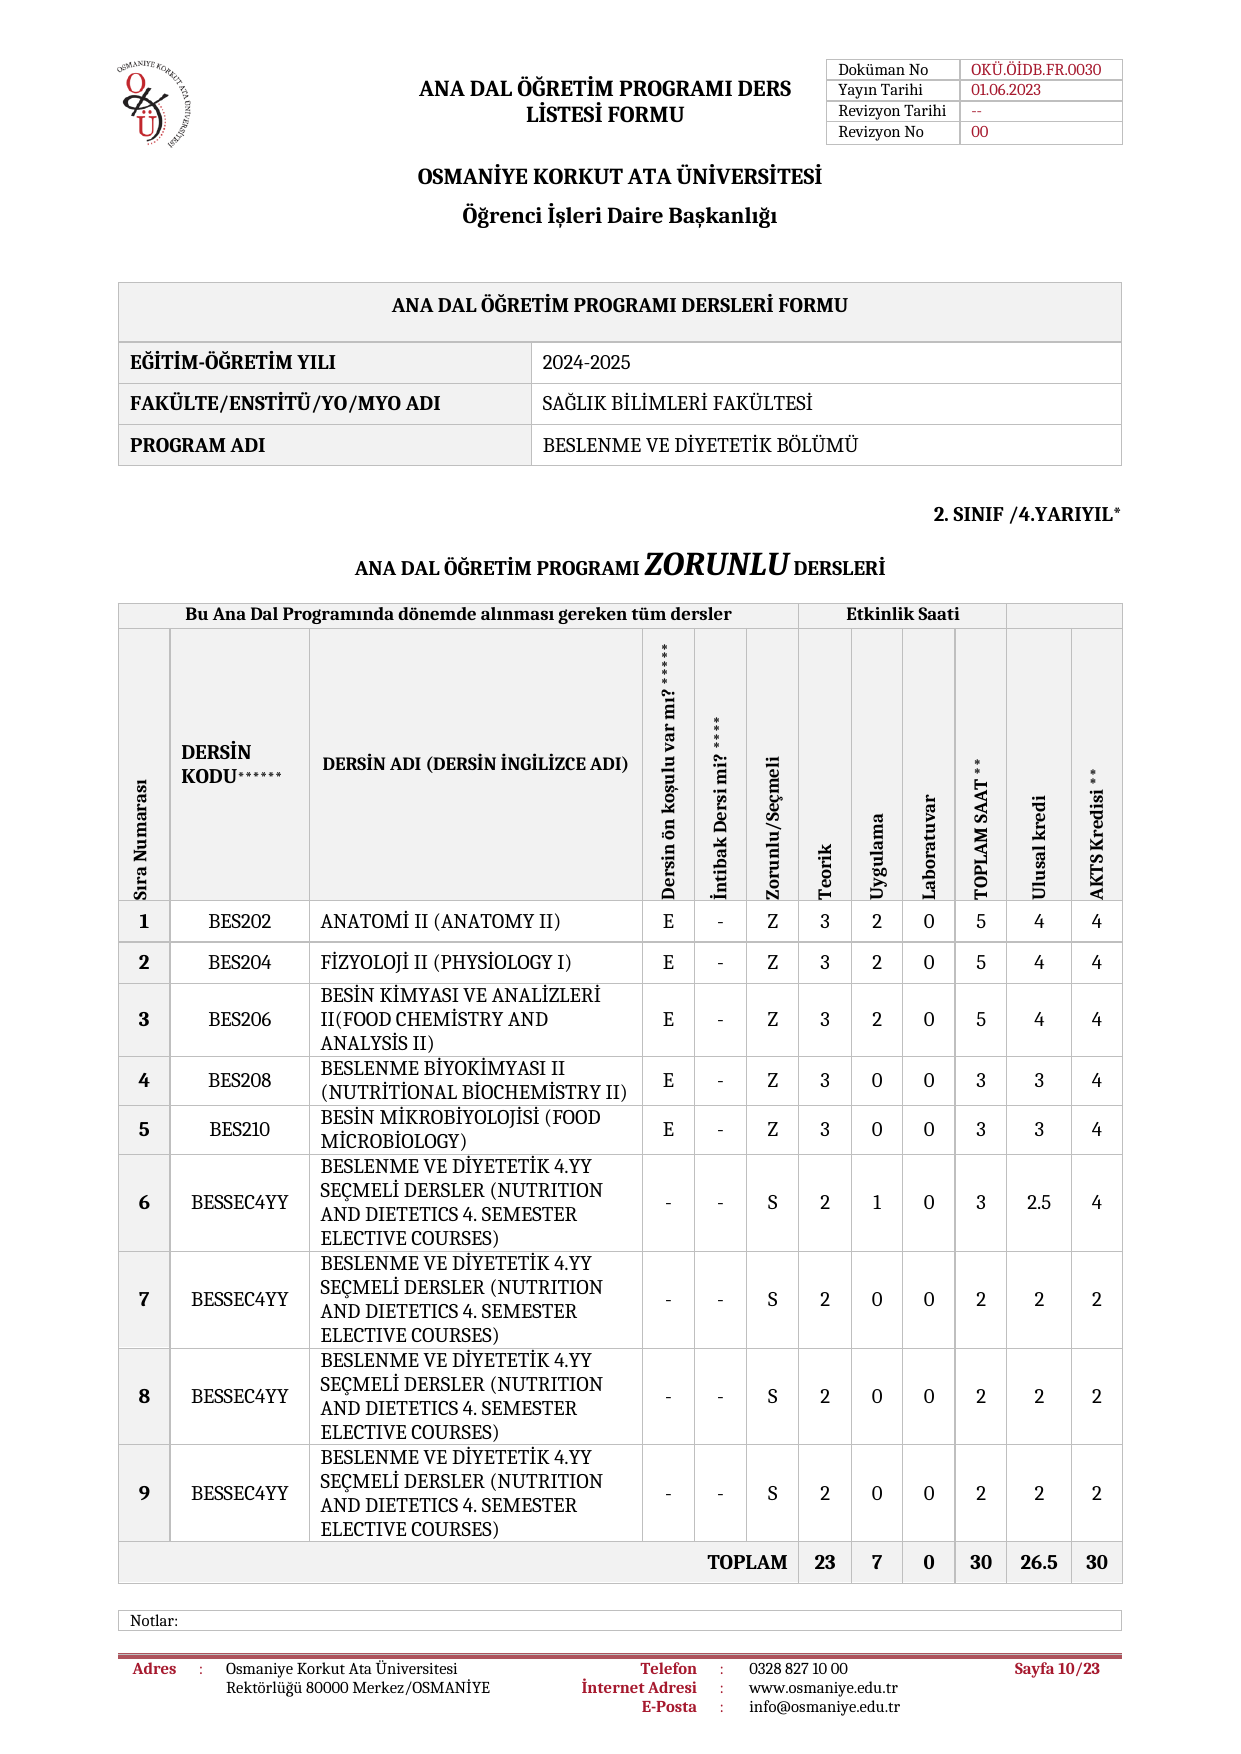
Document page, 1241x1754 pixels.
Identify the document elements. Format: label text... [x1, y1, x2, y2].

text ANA DAL ÖĞRETİM PROGRAMI ZORUNLU DERSLERİ [118, 545, 1122, 583]
table_cell - [695, 1349, 746, 1444]
table_cell Z [747, 901, 798, 941]
table_cell BES204 [171, 943, 309, 983]
table_cell 2 [1072, 1445, 1122, 1541]
table_cell 2024-2025 [532, 343, 1121, 383]
table_cell 1 [119, 901, 169, 941]
table_cell BES208 [171, 1057, 309, 1105]
table_cell 2 [1007, 1445, 1071, 1541]
table_cell 2 [852, 984, 902, 1056]
table_cell 2 [799, 1155, 851, 1251]
table_cell BESLENME VE DİYETETİK 4.YY SEÇMELİ DERSLER (NUTRITION AND DIETETICS 4. SEMESTER ELECTIVE COURSES) [310, 1252, 642, 1347]
table_cell BES210 [171, 1106, 309, 1154]
table_cell 0 [903, 1349, 954, 1444]
table_cell EĞİTİM-ÖĞRETİM YILI [119, 343, 531, 383]
table_cell 4 [1007, 984, 1071, 1056]
table_cell 4 [119, 1057, 169, 1105]
table_cell 0 [903, 1252, 954, 1347]
table_cell BESİN MİKROBİYOLOJİSİ (FOOD MİCROBİOLOGY) [310, 1106, 642, 1154]
table_cell 3 [119, 984, 169, 1056]
table_cell 0 [903, 1057, 954, 1105]
table_cell 2 [119, 943, 169, 983]
table_cell 3 [799, 984, 851, 1056]
table_header Notlar: [119, 1611, 1121, 1630]
table_cell 1 [852, 1155, 902, 1251]
table_cell 5 [119, 1106, 169, 1154]
table_cell Z [747, 943, 798, 983]
table_cell 3 [799, 901, 851, 941]
table_cell Uygulama [852, 629, 902, 900]
table_cell S [747, 1252, 798, 1347]
table_cell 2 [1007, 1349, 1071, 1444]
table_cell 9 [119, 1445, 169, 1541]
table_cell 30 [956, 1542, 1006, 1582]
table_cell 4 [1072, 1106, 1122, 1154]
table_cell İntibak Dersi mi? **** [695, 629, 746, 900]
table_cell BESLENME VE DİYETETİK BÖLÜMÜ [532, 425, 1121, 465]
text 2. SINIF /4.YARIYIL* [118, 502, 1122, 526]
table_cell 26.5 [1007, 1542, 1071, 1582]
table_cell Ulusal kredi [1007, 629, 1071, 900]
table_header Etkinlik Saati [799, 604, 1006, 628]
table_cell - [695, 943, 746, 983]
table_cell E [643, 943, 694, 983]
table_cell - [643, 1445, 694, 1541]
table_cell 0 [852, 1349, 902, 1444]
table_cell 8 [119, 1349, 169, 1444]
table_cell 3 [799, 1057, 851, 1105]
table_cell BESLENME VE DİYETETİK 4.YY SEÇMELİ DERSLER (NUTRITION AND DIETETICS 4. SEMESTER ELECTIVE COURSES) [310, 1349, 642, 1444]
table_cell BESİN KİMYASI VE ANALİZLERİ II(FOOD CHEMİSTRY AND ANALYSİS II) [310, 984, 642, 1056]
table_cell PROGRAM ADI [119, 425, 531, 465]
table_cell Zorunlu/Seçmeli [747, 629, 798, 900]
table_cell Sıra Numarası [119, 629, 169, 900]
table_cell TOPLAM SAAT ** [956, 629, 1006, 900]
table_cell S [747, 1155, 798, 1251]
table_header [1007, 604, 1122, 628]
table_cell Z [747, 1057, 798, 1105]
table_cell 0 [903, 1542, 954, 1582]
table_cell BESSEC4YY [171, 1445, 309, 1541]
table_cell 3 [956, 1057, 1006, 1105]
table_cell 0 [903, 1445, 954, 1541]
table_cell 0 [852, 1106, 902, 1154]
table_cell FAKÜLTE/ENSTİTÜ/YO/MYO ADI [119, 384, 531, 424]
table_cell 3 [956, 1155, 1006, 1251]
table_cell - [695, 1106, 746, 1154]
table_cell - [695, 1445, 746, 1541]
table_cell S [747, 1445, 798, 1541]
table_cell BESSEC4YY [171, 1349, 309, 1444]
table_cell S [747, 1349, 798, 1444]
table_cell 2 [852, 943, 902, 983]
table_cell DERSİN ADI (DERSİN İNGİLİZCE ADI) [310, 629, 642, 900]
table_cell 2 [799, 1445, 851, 1541]
table_cell - [695, 1252, 746, 1347]
table_cell 30 [1072, 1542, 1122, 1582]
table_cell 2 [1072, 1252, 1122, 1347]
table_cell 6 [119, 1155, 169, 1251]
table_cell - [695, 1057, 746, 1105]
table_cell 2 [1072, 1349, 1122, 1444]
table_cell Teorik [799, 629, 851, 900]
table_cell 3 [799, 1106, 851, 1154]
table_cell BES202 [171, 901, 309, 941]
table_cell 3 [1007, 1057, 1071, 1105]
table_cell 2 [956, 1252, 1006, 1347]
table_cell 0 [903, 984, 954, 1056]
table_cell 2 [956, 1445, 1006, 1541]
table_cell 7 [119, 1252, 169, 1347]
table_cell 0 [903, 943, 954, 983]
table_cell BESSEC4YY [171, 1252, 309, 1347]
table_cell E [643, 984, 694, 1056]
table_cell 0 [903, 1155, 954, 1251]
picture [117, 60, 191, 148]
table_cell Z [747, 1106, 798, 1154]
table_cell 5 [956, 901, 1006, 941]
table_cell 2 [852, 901, 902, 941]
table_cell - [695, 901, 746, 941]
table_cell 0 [852, 1057, 902, 1105]
table_cell DERSİN KODU****** [171, 629, 309, 900]
table_cell 3 [1007, 1106, 1071, 1154]
table_cell 3 [956, 1106, 1006, 1154]
table_cell 2 [1007, 1252, 1071, 1347]
table_cell - [643, 1155, 694, 1251]
table_cell AKTS Kredisi ** [1072, 629, 1122, 900]
table_cell 5 [956, 943, 1006, 983]
table_cell 0 [903, 1106, 954, 1154]
text OSMANİYE KORKUT ATA ÜNİVERSİTESİ [118, 164, 1122, 190]
table_cell 4 [1072, 984, 1122, 1056]
table_cell BESLENME BİYOKİMYASI II (NUTRİTİONAL BİOCHEMİSTRY II) [310, 1057, 642, 1105]
table_cell 0 [852, 1252, 902, 1347]
table_cell FİZYOLOJİ II (PHYSİOLOGY I) [310, 943, 642, 983]
table_cell E [643, 1057, 694, 1105]
table_cell 0 [903, 901, 954, 941]
table_cell Laboratuvar [903, 629, 954, 900]
table_cell BESLENME VE DİYETETİK 4.YY SEÇMELİ DERSLER (NUTRITION AND DIETETICS 4. SEMESTER ELECTIVE COURSES) [310, 1445, 642, 1541]
table_cell E [643, 901, 694, 941]
table_cell BESSEC4YY [171, 1155, 309, 1251]
table_cell ANATOMİ II (ANATOMY II) [310, 901, 642, 941]
table_cell 4 [1007, 901, 1071, 941]
text Öğrenci İşleri Daire Başkanlığı [118, 203, 1122, 230]
table_cell 2 [799, 1252, 851, 1347]
table_cell BESLENME VE DİYETETİK 4.YY SEÇMELİ DERSLER (NUTRITION AND DIETETICS 4. SEMESTER ELECTIVE COURSES) [310, 1155, 642, 1251]
table_cell E [643, 1106, 694, 1154]
table_cell 23 [799, 1542, 851, 1582]
table_cell 2 [799, 1349, 851, 1444]
table_cell 2.5 [1007, 1155, 1071, 1251]
table_cell 7 [852, 1542, 902, 1582]
table_header Bu Ana Dal Programında dönemde alınması gereken tüm dersler [119, 604, 798, 628]
table_cell SAĞLIK BİLİMLERİ FAKÜLTESİ [532, 384, 1121, 424]
table_cell - [695, 984, 746, 1056]
table_cell 2 [956, 1349, 1006, 1444]
table_cell - [695, 1155, 746, 1251]
table_cell Z [747, 984, 798, 1056]
table_cell TOPLAM [119, 1542, 798, 1582]
table_cell 3 [799, 943, 851, 983]
table_cell 4 [1072, 1155, 1122, 1251]
table_cell 4 [1007, 943, 1071, 983]
table_cell 0 [852, 1445, 902, 1541]
table_cell - [643, 1252, 694, 1347]
table_cell 4 [1072, 943, 1122, 983]
table_cell 4 [1072, 901, 1122, 941]
table_cell 4 [1072, 1057, 1122, 1105]
table_cell 5 [956, 984, 1006, 1056]
table_cell Dersin ön koşulu var mı? ***** [643, 629, 694, 900]
table_header ANA DAL ÖĞRETİM PROGRAMI DERSLERİ FORMU [119, 283, 1121, 341]
table_cell - [643, 1349, 694, 1444]
table_cell BES206 [171, 984, 309, 1056]
